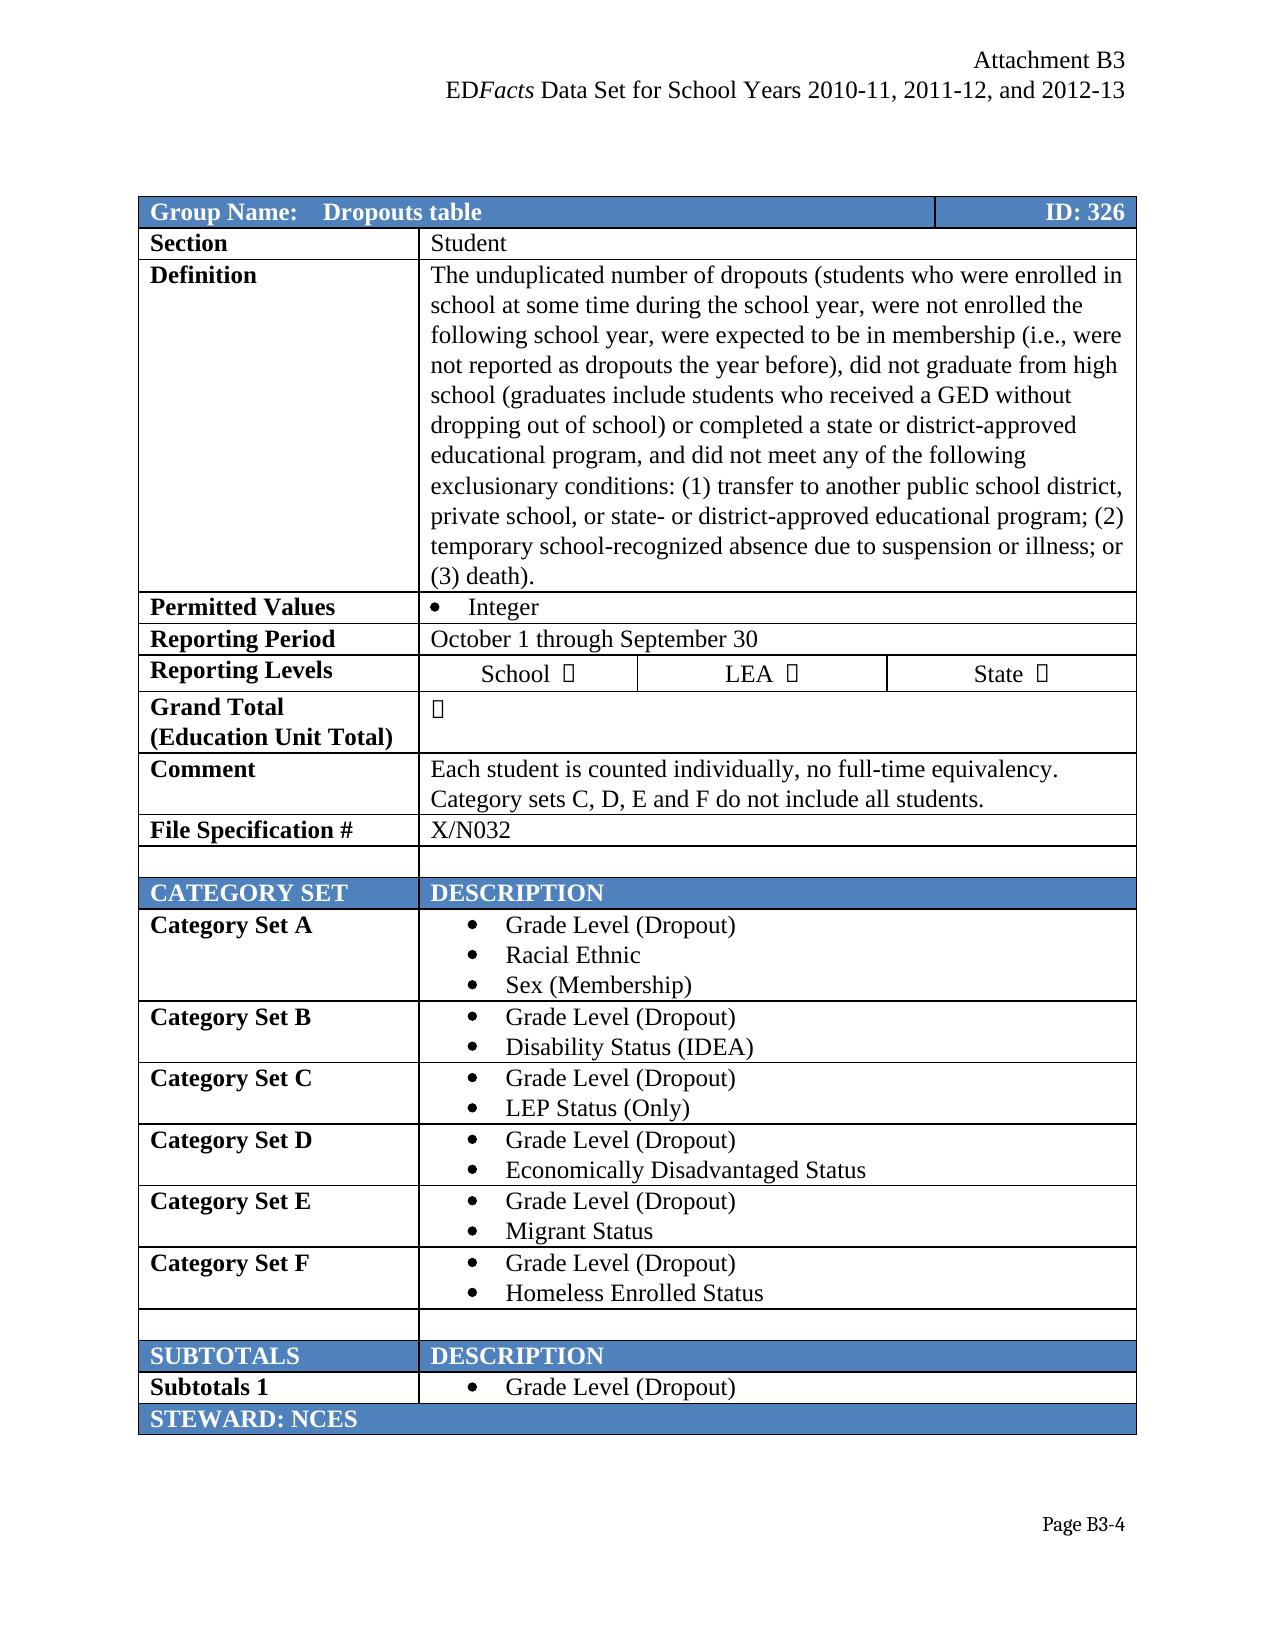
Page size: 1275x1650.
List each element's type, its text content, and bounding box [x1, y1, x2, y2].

table_cell School  [420, 656, 637, 691]
table_cell X/N032 [420, 815, 1136, 845]
table_cell The unduplicated number of dropouts (students who were enrolled in school at some time during the school year, were not enrolled the following school year, were expected to be in membership (i.e., were not reported as dropouts the year before), did not graduate from high school (graduates include students who received a GED without dropping out of school) or completed a state or district-approved educational program, and did not meet any of the following exclusionary conditions: (1) transfer to another public school district, private school, or state- or district-approved educational program; (2) temporary school-recognized absence due to suspension or illness; or (3) death). [420, 260, 1136, 591]
table_cell [420, 847, 1136, 877]
table_cell DESCRIPTION [420, 878, 1136, 908]
table_cell October 1 through September 30 [420, 624, 1136, 654]
table_cell Reporting Levels [139, 656, 418, 691]
table_cell State  [888, 656, 1136, 691]
table_cell STEWARD: NCES [139, 1404, 1136, 1434]
table_cell Student [420, 229, 1136, 258]
table_cell Permitted Values [139, 593, 418, 622]
table_cell SUBTOTALS [139, 1341, 418, 1371]
table_cell [139, 1310, 418, 1339]
table_cell Grade Level (Dropout) Racial Ethnic Sex (Membership) [420, 910, 1136, 1000]
table_cell DESCRIPTION [420, 1341, 1136, 1371]
table_cell [420, 1310, 1136, 1339]
table_cell Category Set A [139, 910, 418, 1000]
table_cell LEA  [638, 656, 886, 691]
table_cell Category Set B [139, 1002, 418, 1062]
table_cell Grade Level (Dropout) Disability Status (IDEA) [420, 1002, 1136, 1062]
table_cell Section [139, 229, 418, 258]
table_cell Grade Level (Dropout) Homeless Enrolled Status [420, 1248, 1136, 1308]
table_header ID: 326 [936, 197, 1136, 227]
table_cell Integer [420, 593, 1136, 622]
table_cell Category Set D [139, 1125, 418, 1185]
table_cell Grand Total (Education Unit Total) [139, 692, 418, 752]
table_cell  [420, 692, 1136, 752]
table_header Group Name: Dropouts table [139, 197, 934, 227]
table_cell Definition [139, 260, 418, 591]
table_cell File Specification # [139, 815, 418, 845]
table_cell Each student is counted individually, no full-time equivalency. Category sets C, D, E and F do not include all students. [420, 754, 1136, 814]
table_cell Reporting Period [139, 624, 418, 654]
table_cell [139, 847, 418, 877]
table_cell Grade Level (Dropout) Migrant Status [420, 1186, 1136, 1246]
table_cell Category Set C [139, 1063, 418, 1123]
table_cell Grade Level (Dropout) [420, 1373, 1136, 1402]
table_cell Category Set F [139, 1248, 418, 1308]
table_cell Subtotals 1 [139, 1373, 418, 1402]
table_cell CATEGORY SET [139, 878, 418, 908]
table_cell Category Set E [139, 1186, 418, 1246]
table_cell Grade Level (Dropout) LEP Status (Only) [420, 1063, 1136, 1123]
table_cell Grade Level (Dropout) Economically Disadvantaged Status [420, 1125, 1136, 1185]
table_cell Comment [139, 754, 418, 814]
